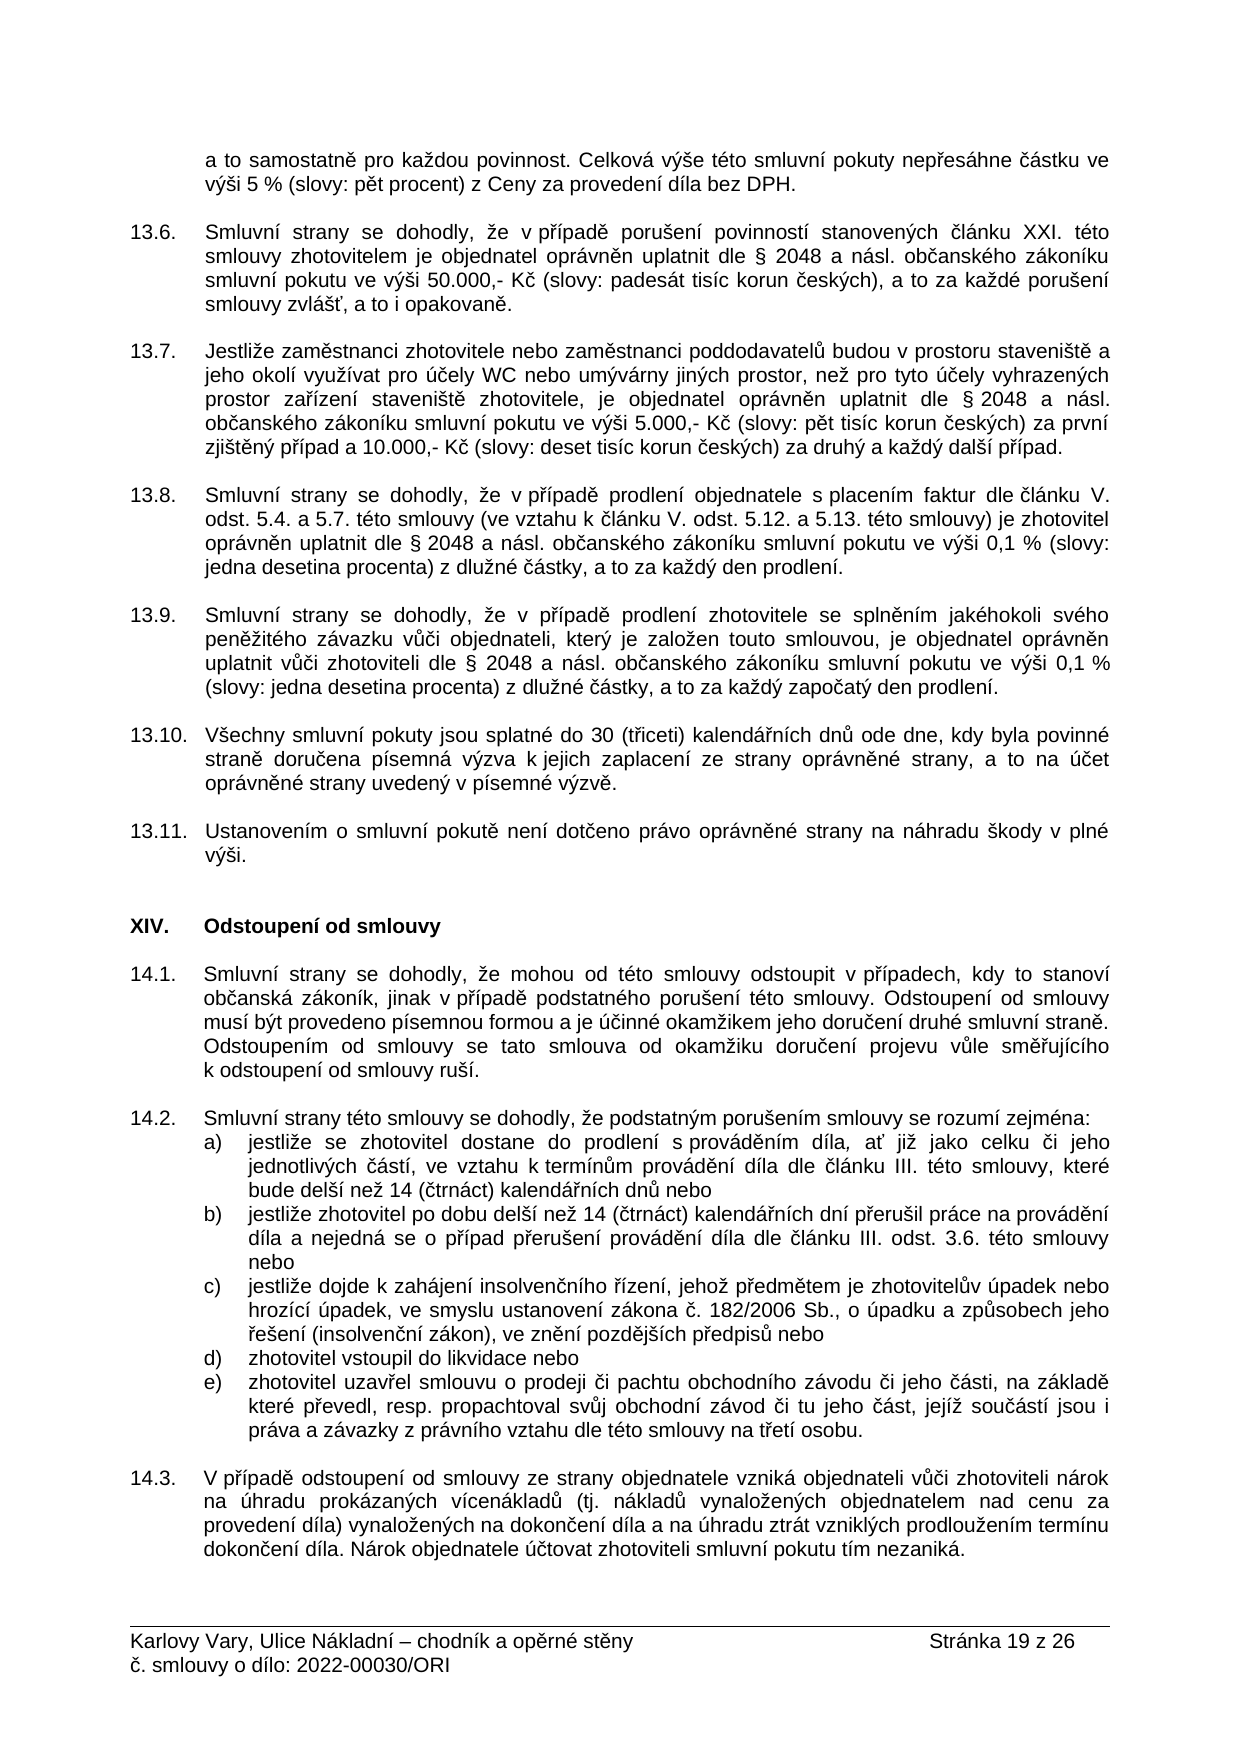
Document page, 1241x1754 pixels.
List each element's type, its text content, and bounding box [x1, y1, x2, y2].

list zhotovitel uzavřel smlouvu o prodeji či pachtu obchodního závodu či jeho části, na základě které převedl, resp. propachtoval svůj obchodní závod či tu jeho část, jejíž součástí jsou i práva a závazky z právního vztahu dle této smlouvy na třetí osobu. [204, 1369, 1110, 1441]
list zhotovitel vstoupil do likvidace nebo [204, 1346, 1110, 1369]
list Smluvní strany se dohodly, že v případě prodlení zhotovitele se splněním jakéhokoli svého peněžitého závazku vůči objednateli, který je založen touto smlouvou, je objednatel oprávněn uplatnit vůči zhotoviteli dle § 2048 a násl. občanského zákoníku smluvní pokutu ve výši 0,1 % (slovy: jedna desetina procenta) z dlužné částky, a to za každý započatý den prodlení. [130, 603, 1110, 699]
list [130, 148, 1110, 196]
text XIV. Odstoupení od smlouvy [130, 914, 1110, 938]
list jestliže dojde k zahájení insolvenčního řízení, jehož předmětem je zhotovitelův úpadek nebo hrozící úpadek, ve smyslu ustanovení zákona č. 182/2006 Sb., o úpadku a způsobech jeho řešení (insolvenční zákon), ve znění pozdějších předpisů nebo [204, 1274, 1110, 1346]
list V případě odstoupení od smlouvy ze strany objednatele vzniká objednateli vůči zhotoviteli nárok na úhradu prokázaných vícenákladů (tj. nákladů vynaložených objednatelem nad cenu za provedení díla) vynaložených na dokončení díla a na úhradu ztrát vzniklých prodloužením termínu dokončení díla. Nárok objednatele účtovat zhotoviteli smluvní pokutu tím nezaniká. [130, 1465, 1110, 1561]
list jestliže zhotovitel po dobu delší než 14 (čtrnáct) kalendářních dní přerušil práce na provádění díla a nejedná se o případ přerušení provádění díla dle článku III. odst. 3.6. této smlouvy nebo [204, 1202, 1110, 1274]
list Smluvní strany této smlouvy se dohodly, že podstatným porušením smlouvy se rozumí zejména: [130, 1106, 1110, 1130]
list jestliže se zhotovitel dostane do prodlení s prováděním díla, ať již jako celku či jeho jednotlivých částí, ve vztahu k termínům provádění díla dle článku III. této smlouvy, které bude delší než 14 (čtrnáct) kalendářních dnů nebo [204, 1130, 1110, 1202]
list Smluvní strany se dohodly, že mohou od této smlouvy odstoupit v případech, kdy to stanoví občanská zákoník, jinak v případě podstatného porušení této smlouvy. Odstoupení od smlouvy musí být provedeno písemnou formou a je účinné okamžikem jeho doručení druhé smluvní straně. Odstoupením od smlouvy se tato smlouva od okamžiku doručení projevu vůle směřujícího k odstoupení od smlouvy ruší. [130, 962, 1110, 1082]
list Ustanovením o smluvní pokutě není dotčeno právo oprávněné strany na náhradu škody v plné výši. [130, 818, 1110, 866]
list Smluvní strany se dohodly, že v případě prodlení objednatele s placením faktur dle článku V. odst. 5.4. a 5.7. této smlouvy (ve vztahu k článku V. odst. 5.12. a 5.13. této smlouvy) je zhotovitel oprávněn uplatnit dle § 2048 a násl. občanského zákoníku smluvní pokutu ve výši 0,1 % (slovy: jedna desetina procenta) z dlužné částky, a to za každý den prodlení. [130, 483, 1110, 579]
list Všechny smluvní pokuty jsou splatné do 30 (třiceti) kalendářních dnů ode dne, kdy byla povinné straně doručena písemná výzva k jejich zaplacení ze strany oprávněné strany, a to na účet oprávněné strany uvedený v písemné výzvě. [130, 723, 1110, 794]
list Jestliže zaměstnanci zhotovitele nebo zaměstnanci poddodavatelů budou v prostoru staveniště a jeho okolí využívat pro účely WC nebo umývárny jiných prostor, než pro tyto účely vyhrazených prostor zařízení staveniště zhotovitele, je objednatel oprávněn uplatnit dle § 2048 a násl. občanského zákoníku smluvní pokutu ve výši 5.000,- Kč (slovy: pět tisíc korun českých) za první zjištěný případ a 10.000,- Kč (slovy: deset tisíc korun českých) za druhý a každý další případ. [130, 339, 1110, 459]
list Smluvní strany se dohodly, že v případě porušení povinností stanovených článku XXI. této smlouvy zhotovitelem je objednatel oprávněn uplatnit dle § 2048 a násl. občanského zákoníku smluvní pokutu ve výši 50.000,- Kč (slovy: padesát tisíc korun českých), a to za každé porušení smlouvy zvlášť, a to i opakovaně. [130, 219, 1110, 315]
